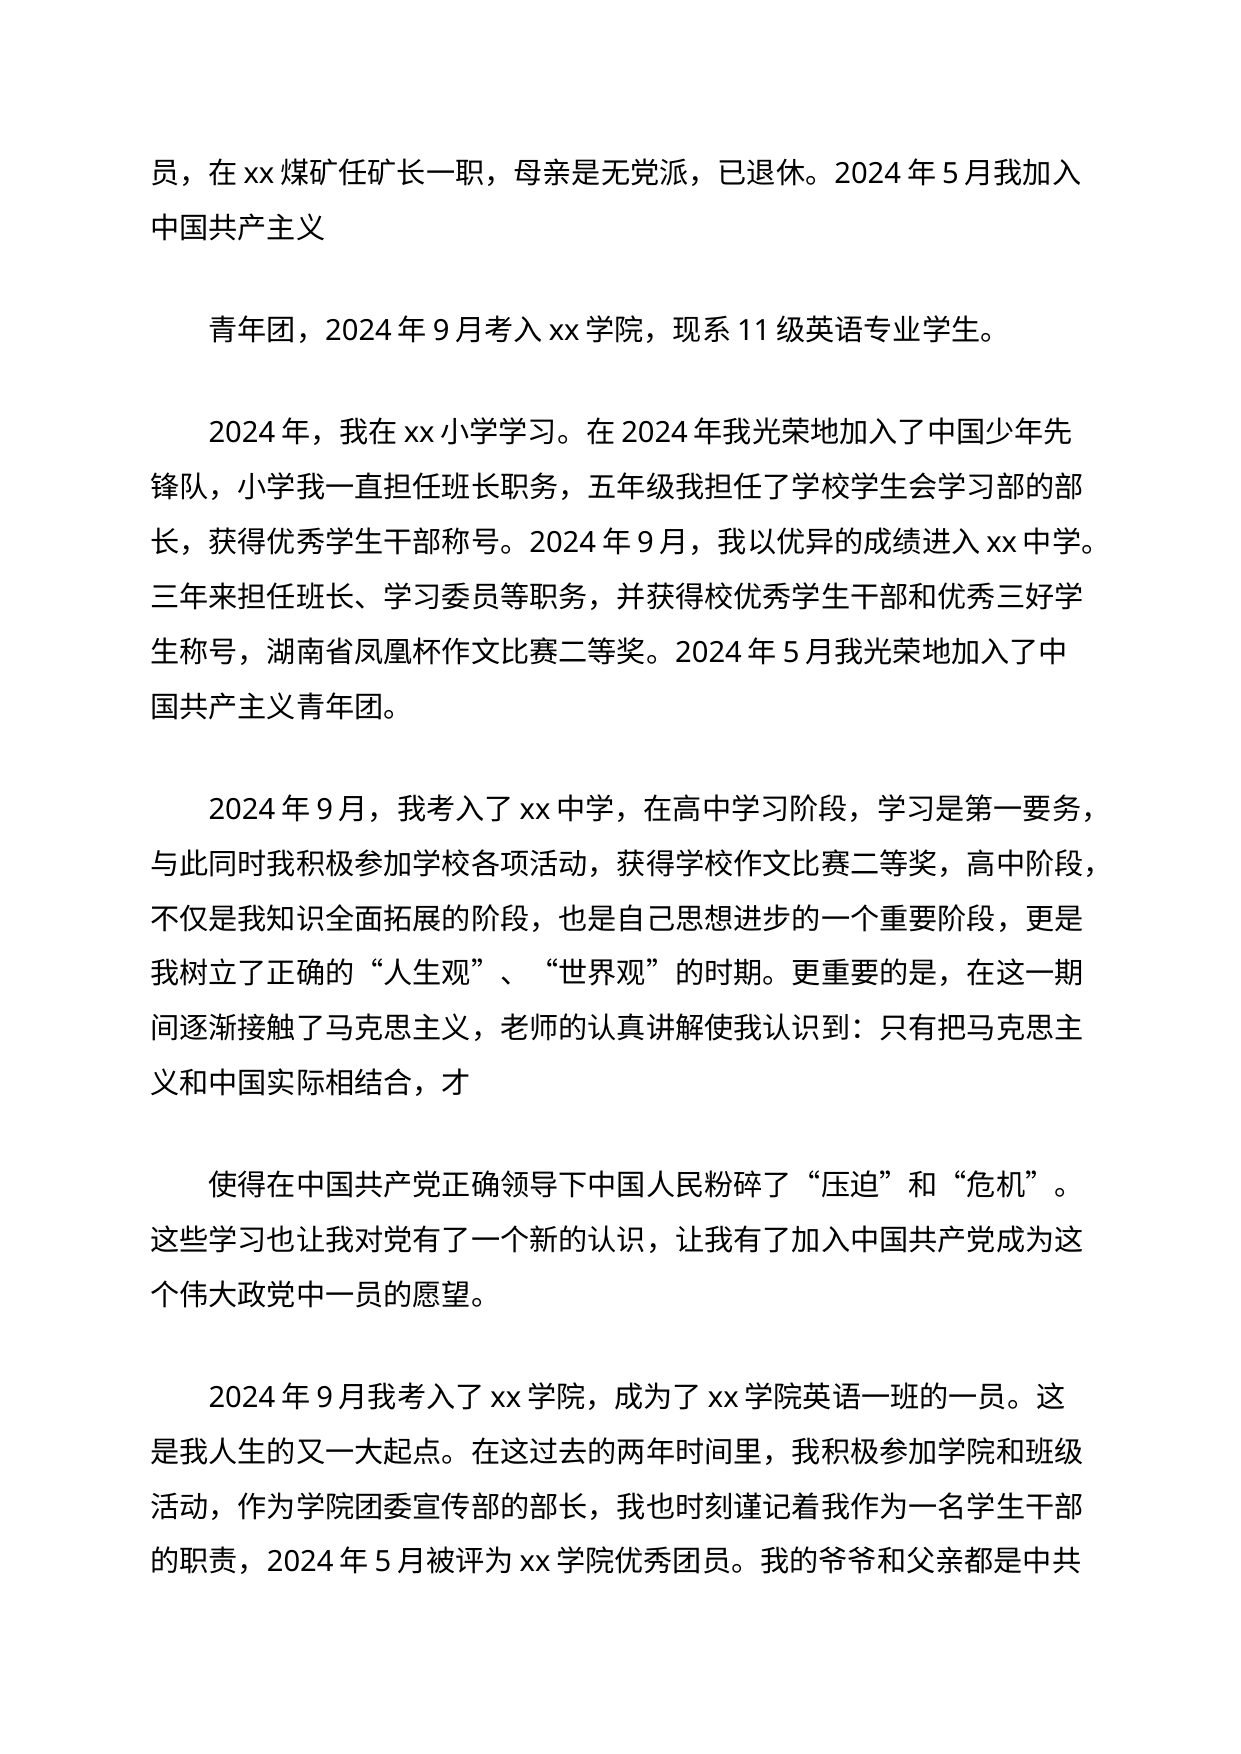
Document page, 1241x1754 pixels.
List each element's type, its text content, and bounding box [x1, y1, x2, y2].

text 2024年，我在xx小学学习。在2024年我光荣地加入了中国少年先锋队，小学我一直担任班长职务，五年级我担任了学校学生会学习部的部长，获得优秀学生干部称号。2024年9月，我以优异的成绩进入xx中学。三年来担任班长、学习委员等职务，并获得校优秀学生干部和优秀三好学生称号，湖南省凤凰杯作文比赛二等奖。2024年5月我光荣地加入了中国共产主义青年团。 [150, 409, 1090, 726]
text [150, 1373, 1090, 1580]
text 使得在中国共产党正确领导下中国人民粉碎了“压迫”和“危机”。这些学习也让我对党有了一个新的认识，让我有了加入中国共产党成为这个伟大政党中一员的愿望。 [150, 1162, 1090, 1314]
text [150, 150, 1090, 247]
text 2024年9月，我考入了xx中学，在高中学习阶段，学习是第一要务，与此同时我积极参加学校各项活动，获得学校作文比赛二等奖，高中阶段，不仅是我知识全面拓展的阶段，也是自己思想进步的一个重要阶段，更是我树立了正确的“人生观”、“世界观”的时期。更重要的是，在这一期间逐渐接触了马克思主义，老师的认真讲解使我认识到：只有把马克思主义和中国实际相结合，才 [150, 785, 1090, 1102]
text 青年团，2024年9月考入xx学院，现系11级英语专业学生。 [150, 307, 1090, 349]
